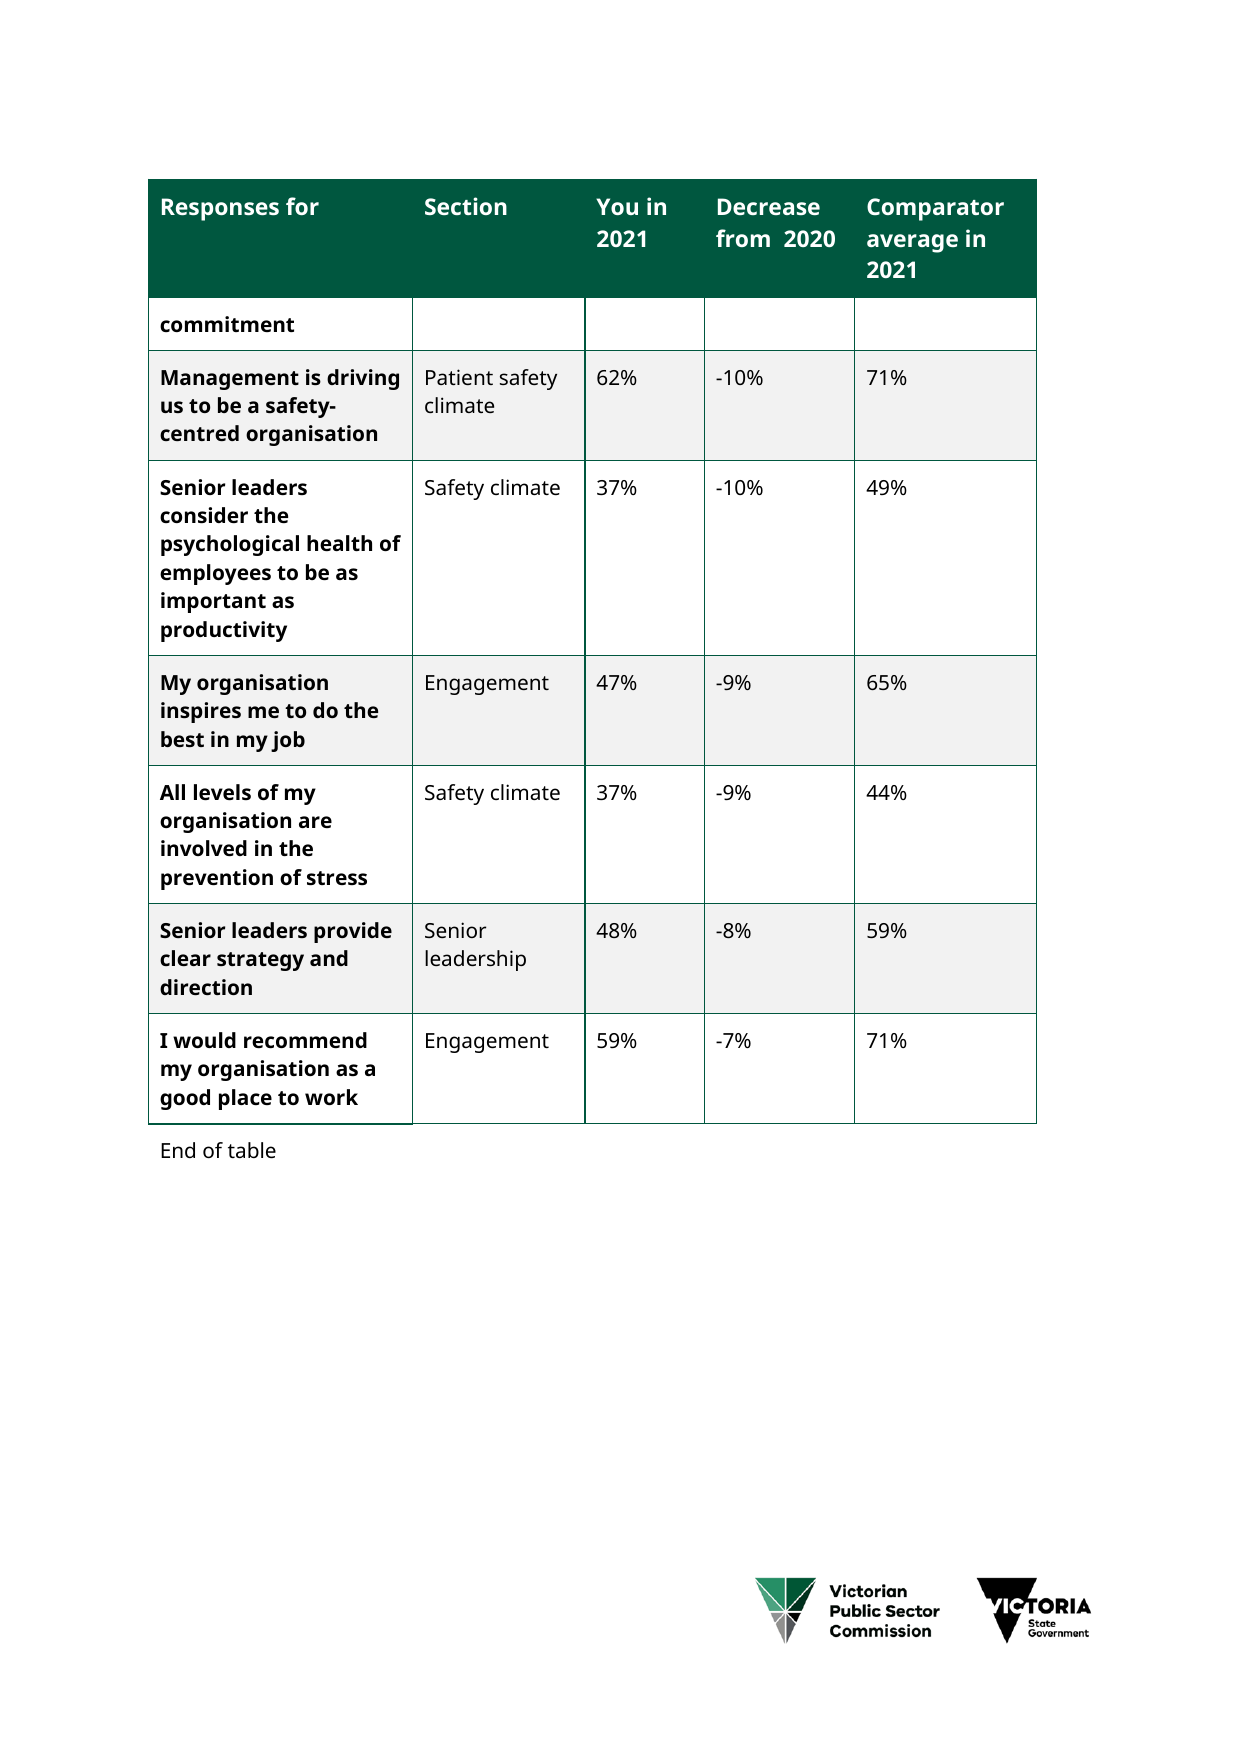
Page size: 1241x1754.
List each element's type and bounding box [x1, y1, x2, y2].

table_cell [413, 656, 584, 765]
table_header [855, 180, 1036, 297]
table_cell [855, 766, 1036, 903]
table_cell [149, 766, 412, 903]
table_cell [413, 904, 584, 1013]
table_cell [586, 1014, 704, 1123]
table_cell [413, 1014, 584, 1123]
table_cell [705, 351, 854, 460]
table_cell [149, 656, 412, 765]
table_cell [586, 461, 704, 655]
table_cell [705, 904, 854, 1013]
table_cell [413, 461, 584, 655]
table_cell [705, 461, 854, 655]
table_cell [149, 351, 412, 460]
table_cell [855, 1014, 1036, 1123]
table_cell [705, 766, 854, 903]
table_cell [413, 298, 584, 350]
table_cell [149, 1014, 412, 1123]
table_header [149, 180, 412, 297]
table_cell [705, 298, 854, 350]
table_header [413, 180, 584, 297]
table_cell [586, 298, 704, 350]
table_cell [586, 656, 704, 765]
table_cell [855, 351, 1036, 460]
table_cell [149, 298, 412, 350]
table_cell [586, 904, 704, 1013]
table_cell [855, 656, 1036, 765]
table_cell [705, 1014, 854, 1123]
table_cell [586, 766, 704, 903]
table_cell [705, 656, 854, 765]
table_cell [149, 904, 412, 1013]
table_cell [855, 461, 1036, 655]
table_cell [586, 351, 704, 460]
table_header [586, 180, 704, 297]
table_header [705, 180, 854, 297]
picture [754, 1577, 1093, 1645]
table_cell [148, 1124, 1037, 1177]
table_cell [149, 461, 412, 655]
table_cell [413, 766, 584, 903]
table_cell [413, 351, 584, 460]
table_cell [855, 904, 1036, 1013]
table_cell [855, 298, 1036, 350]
